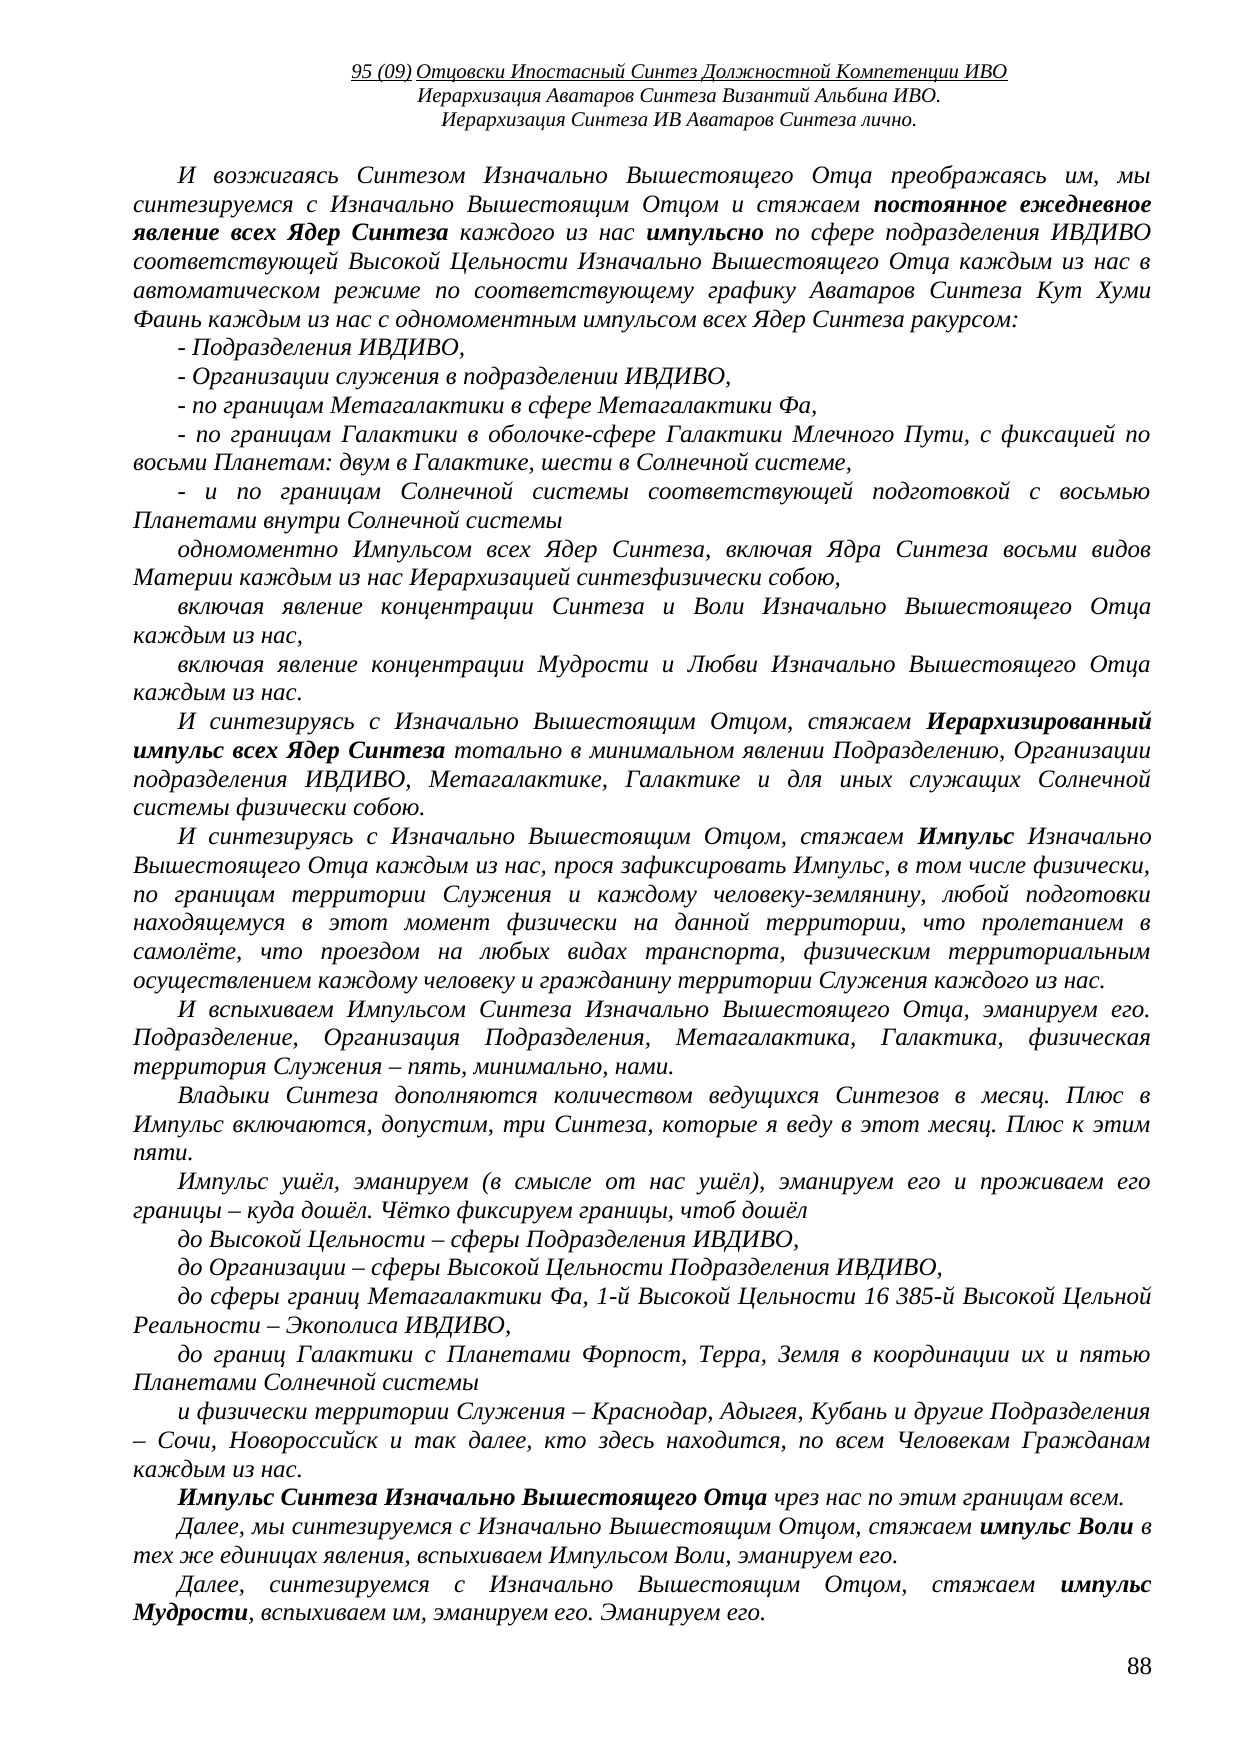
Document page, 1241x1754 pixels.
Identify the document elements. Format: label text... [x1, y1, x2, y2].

text Далее, мы синтезируемся с Изначально Вышестоящим Отцом, стяжаем импульс Воли в тех же единицах явления, вспыхиваем Импульсом Воли, эманируем его. [133, 1511, 1152, 1569]
text И вспыхиваем Импульсом Синтеза Изначально Вышестоящего Отца, эманируем его. Подразделение, Организация Подразделения, Метагалактика, Галактика, физическая территория Служения – пять, минимально, нами. [133, 994, 1152, 1080]
text - по границам Галактики в оболочке-сфере Галактики Млечного Пути, с фиксацией по восьми Планетам: двум в Галактике, шести в Солнечной системе, [133, 419, 1152, 476]
text Владыки Синтеза дополняются количеством ведущихся Синтезов в месяц. Плюс в Импульс включаются, допустим, три Синтеза, которые я веду в этот месяц. Плюс к этим пяти. [133, 1080, 1152, 1166]
text до границ Галактики с Планетами Форпост, Терра, Земля в координации их и пятью Планетами Солнечной системы [133, 1339, 1152, 1396]
text включая явление концентрации Мудрости и Любви Изначально Вышестоящего Отца каждым из нас. [133, 649, 1152, 706]
text до сферы границ Метагалактики Фа, 1-й Высокой Цельности 16 385-й Высокой Цельной Реальности – Экополиса ИВДИВО, [133, 1281, 1152, 1339]
text и физически территории Служения – Краснодар, Адыгея, Кубань и другие Подразделения – Сочи, Новороссийск и так далее, кто здесь находится, по всем Человекам Гражданам каждым из нас. [133, 1396, 1152, 1482]
text до Высокой Цельности – сферы Подразделения ИВДИВО, [133, 1224, 1152, 1252]
text - и по границам Солнечной системы соответствующей подготовкой с восьмью Планетами внутри Солнечной системы [133, 476, 1152, 534]
text И возжигаясь Синтезом Изначально Вышестоящего Отца преображаясь им, мы синтезируемся с Изначально Вышестоящим Отцом и стяжаем постоянное ежедневное явление всех Ядер Синтеза каждого из нас импульсно по сфере подразделения ИВДИВО соответствующей Высокой Цельности Изначально Вышестоящего Отца каждым из нас в автоматическом режиме по соответствующему графику Аватаров Синтеза Кут Хуми Фаинь каждым из нас с одномоментным импульсом всех Ядер Синтеза ракурсом: [133, 160, 1152, 332]
text И синтезируясь с Изначально Вышестоящим Отцом, стяжаем Импульс Изначально Вышестоящего Отца каждым из нас, прося зафиксировать Импульс, в том числе физически, по границам территории Служения и каждому человеку-землянину, любой подготовки находящемуся в этот момент физически на данной территории, что пролетанием в самолёте, что проездом на любых видах транспорта, физическим территориальным осуществлением каждому человеку и гражданину территории Служения каждого из нас. [133, 821, 1152, 994]
text Далее, синтезируемся с Изначально Вышестоящим Отцом, стяжаем импульс Мудрости, вспыхиваем им, эманируем его. Эманируем его. [133, 1569, 1152, 1626]
text Импульс ушёл, эманируем (в смысле от нас ушёл), эманируем его и проживаем его границы – куда дошёл. Чётко фиксируем границы, чтоб дошёл [133, 1166, 1152, 1224]
text до Организации – сферы Высокой Цельности Подразделения ИВДИВО, [133, 1252, 1152, 1281]
text - Подразделения ИВДИВО, [133, 332, 1152, 361]
text Импульс Синтеза Изначально Вышестоящего Отца чрез нас по этим границам всем. [133, 1482, 1152, 1511]
text - по границам Метагалактики в сфере Метагалактики Фа, [133, 390, 1152, 419]
text включая явление концентрации Синтеза и Воли Изначально Вышестоящего Отца каждым из нас, [133, 591, 1152, 649]
text - Организации служения в подразделении ИВДИВО, [133, 361, 1152, 390]
text одномоментно Импульсом всех Ядер Синтеза, включая Ядра Синтеза восьми видов Материи каждым из нас Иерархизацией синтезфизически собою, [133, 534, 1152, 591]
text И синтезируясь с Изначально Вышестоящим Отцом, стяжаем Иерархизированный импульс всех Ядер Синтеза тотально в минимальном явлении Подразделению, Организации подразделения ИВДИВО, Метагалактике, Галактике и для иных служащих Солнечной системы физически собою. [133, 706, 1152, 821]
